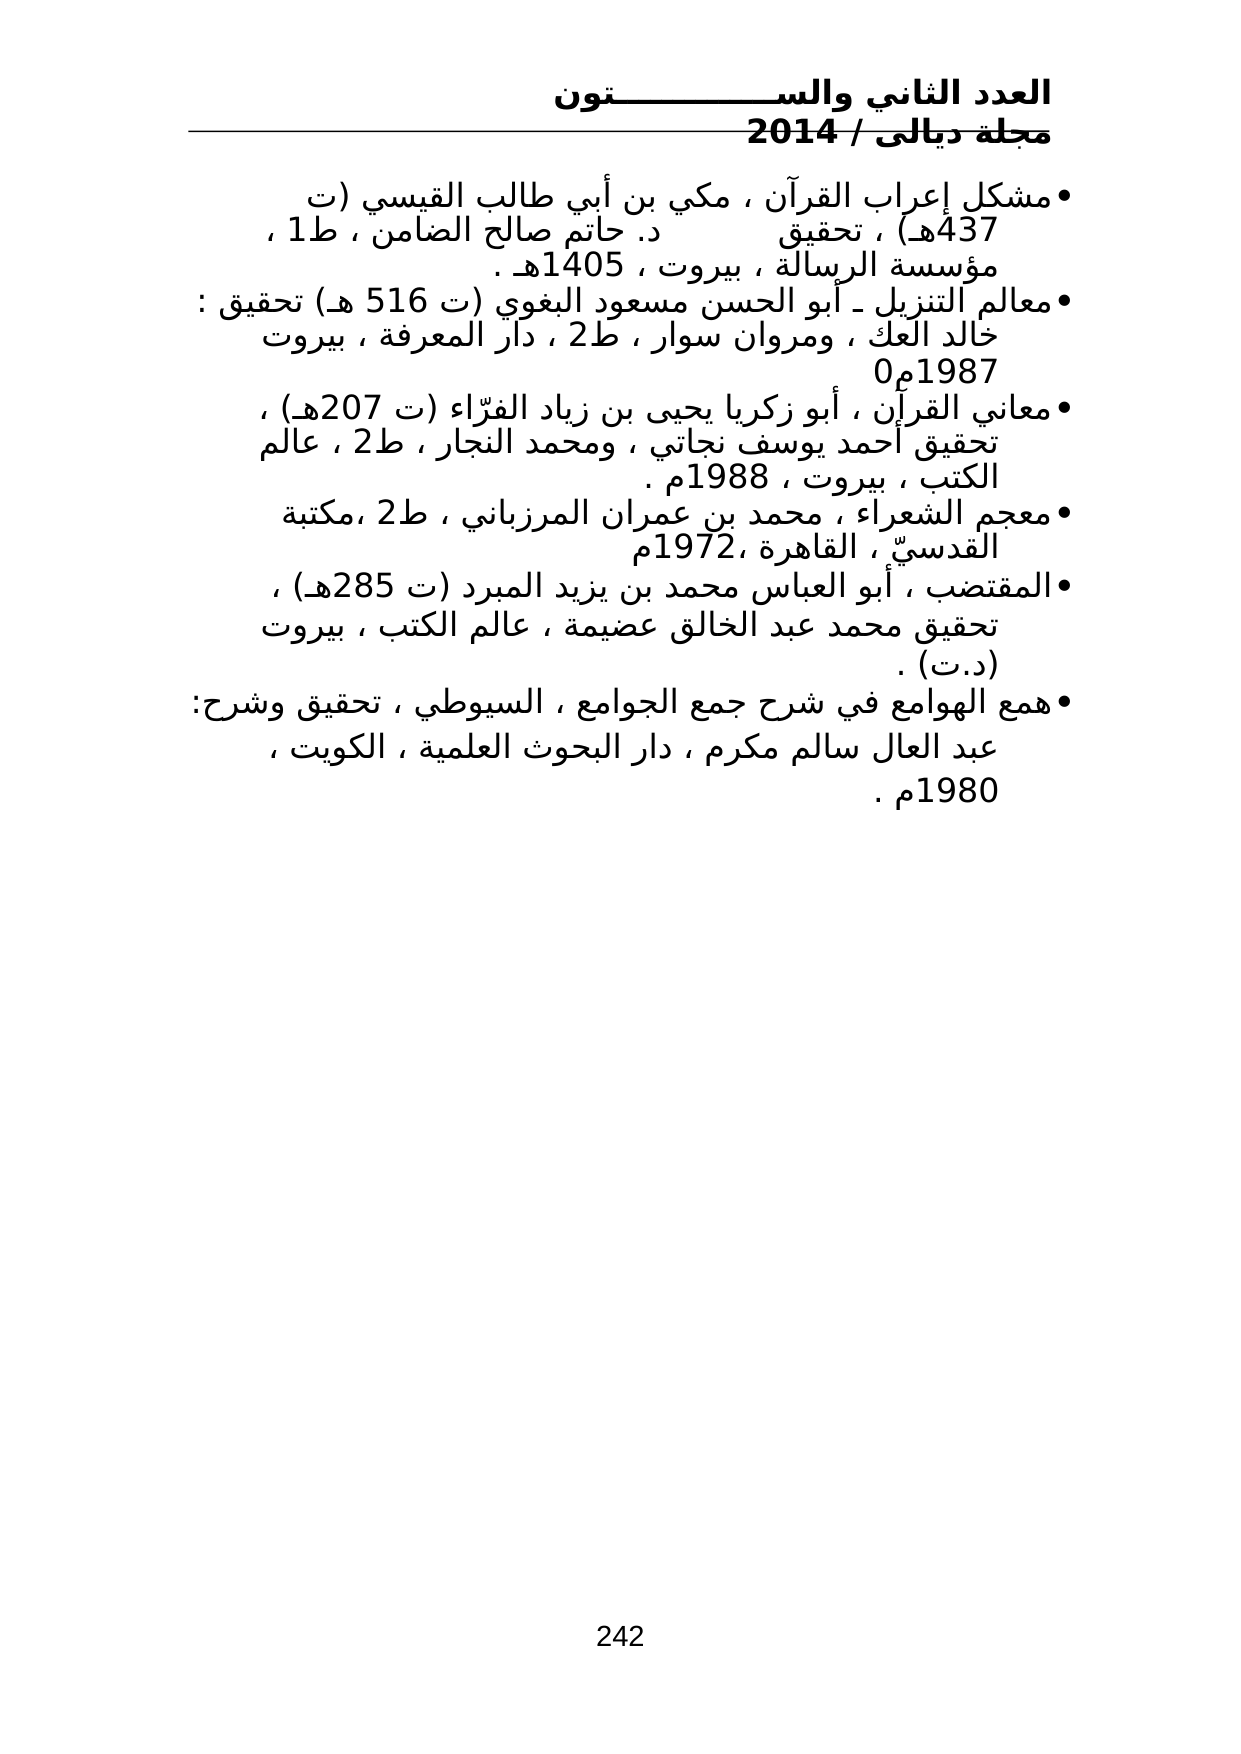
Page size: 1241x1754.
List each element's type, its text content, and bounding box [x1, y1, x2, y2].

list المقتضب ، أبو العباس محمد بن يزيد المبرد (ت 285هـ) ، تحقيق محمد عبد الخالق عضيمة ، عالم الكتب ، بيروت (د.ت) . [187, 566, 1059, 683]
list همع الهوامع في شرح جمع الجوامع ، السيوطي ، تحقيق وشرح: عبد العال سالم مكرم ، دار البحوث العلمية ، الكويت ، 1980م . [187, 683, 1059, 811]
list معجم الشعراء ، محمد بن عمران المرزباني ، ط2 ،مكتبة القدسيّ ، القاهرة ،1972م [187, 496, 1059, 566]
list مشكل إعراب القرآن ، مكي بن أبي طالب القيسي (ت437هـ) ، تحقيق د. حاتم صالح الضامن ، ط1 ، مؤسسة الرسالة ، بيروت ، 1405هـ . [187, 179, 1059, 284]
list معالم التنزيل ـ أبو الحسن مسعود البغوي (ت 516 هـ) تحقيق : خالد العك ، ومروان سوار ، ط2 ، دار المعرفة ، بيروت 1987م0 [187, 284, 1059, 391]
list معاني القرآن ، أبو زكريا يحيى بن زياد الفرّاء (ت 207هـ) ، تحقيق أحمد يوسف نجاتي ، ومحمد النجار ، ط2 ، عالم الكتب ، بيروت ، 1988م . [187, 391, 1059, 496]
